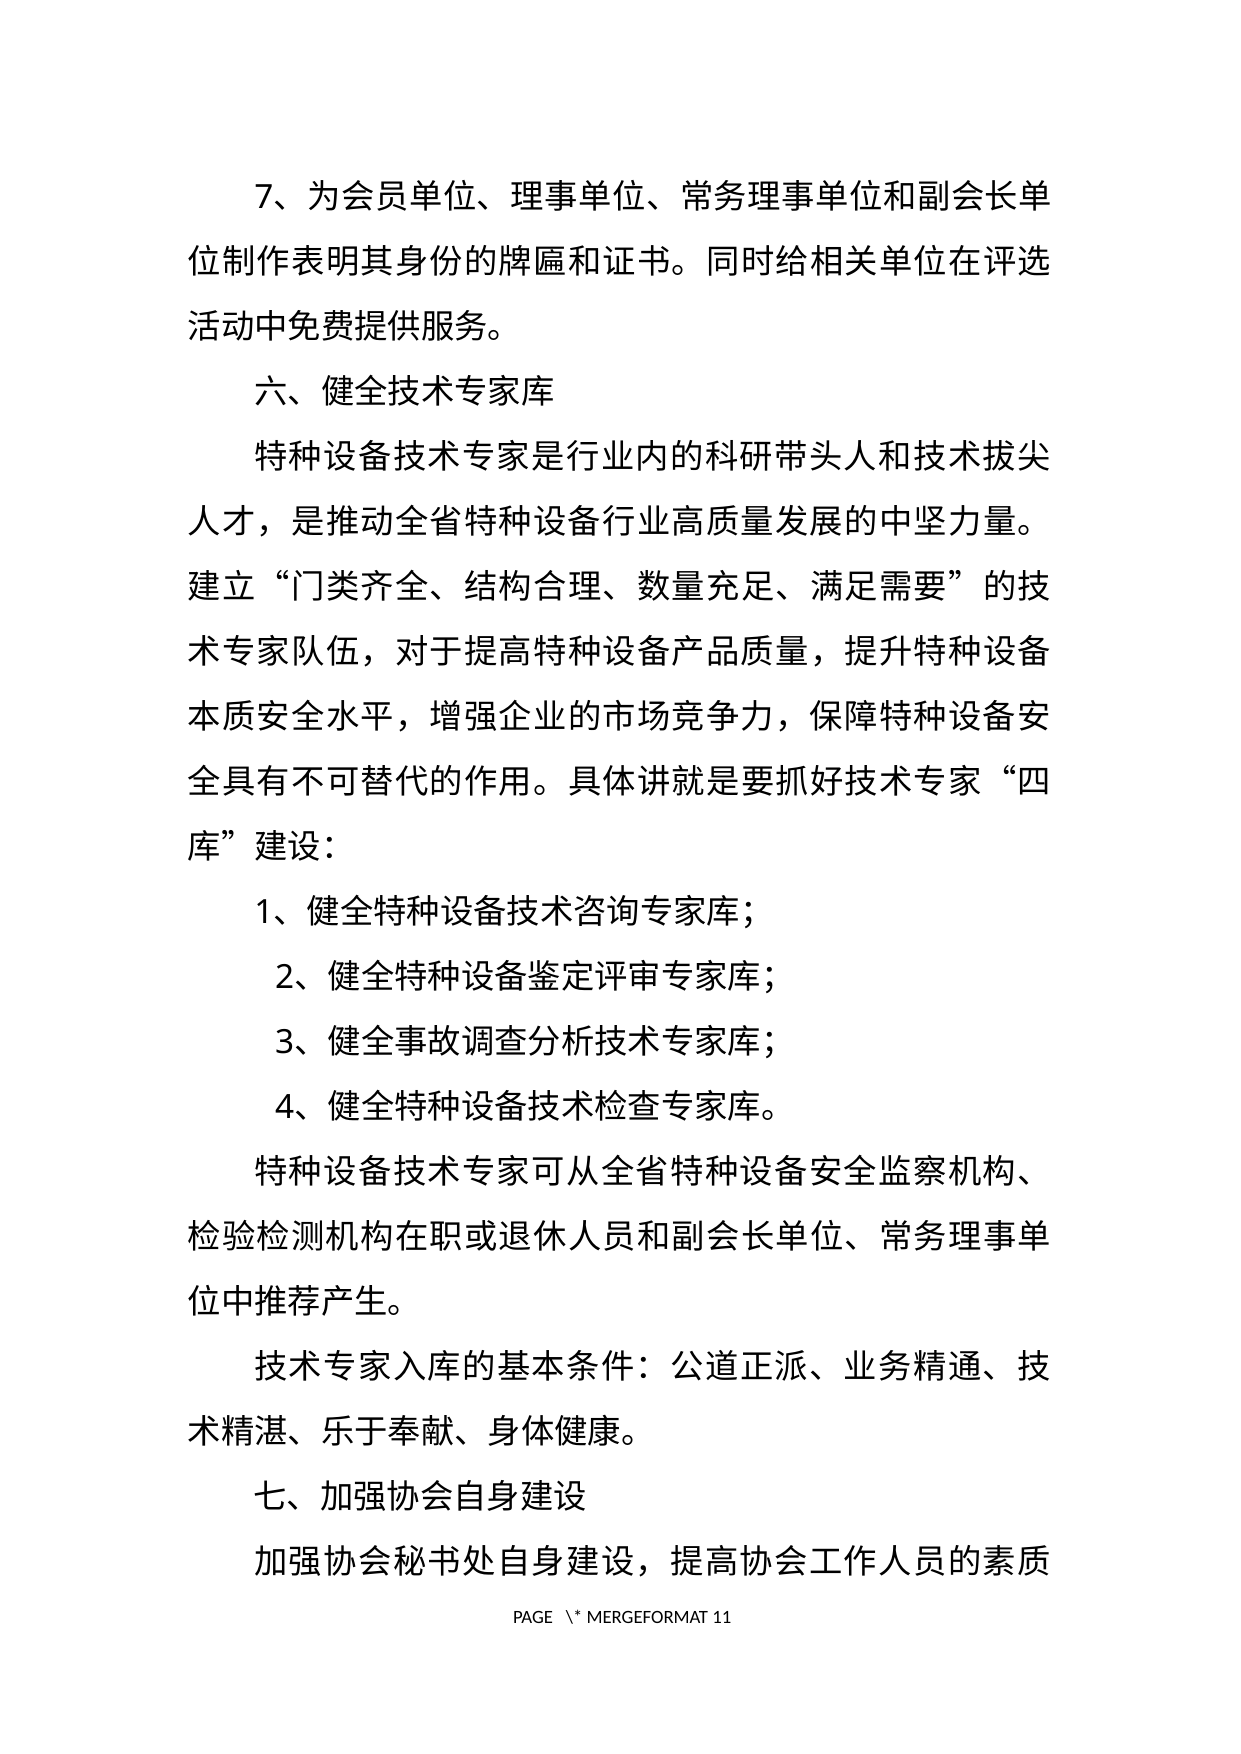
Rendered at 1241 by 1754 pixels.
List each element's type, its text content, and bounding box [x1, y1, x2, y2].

text 技术专家入库的基本条件：公道正派、业务精通、技术精湛、乐于奉献、身体健康。 [187, 1332, 1053, 1462]
text 4、健全特种设备技术检查专家库。 [275, 1072, 1053, 1137]
text 7、为会员单位、理事单位、常务理事单位和副会长单位制作表明其身份的牌匾和证书。同时给相关单位在评选活动中免费提供服务。 [187, 162, 1053, 357]
list 加强协会自身建设 [253, 1462, 1053, 1527]
text 2、健全特种设备鉴定评审专家库； [275, 942, 1053, 1007]
text 特种设备技术专家可从全省特种设备安全监察机构、检验检测机构在职或退休人员和副会长单位、常务理事单位中推荐产生。 [187, 1137, 1053, 1332]
text 3、健全事故调查分析技术专家库； [275, 1007, 1053, 1072]
text 六、健全技术专家库 [187, 357, 1053, 422]
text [187, 1527, 1053, 1592]
text 特种设备技术专家是行业内的科研带头人和技术拔尖人才，是推动全省特种设备行业高质量发展的中坚力量。建立“门类齐全、结构合理、数量充足、满足需要”的技术专家队伍，对于提高特种设备产品质量，提升特种设备本质安全水平，增强企业的市场竞争力，保障特种设备安全具有不可替代的作用。具体讲就是要抓好技术专家“四库”建设： [187, 422, 1053, 877]
list 健全特种设备技术咨询专家库； [187, 877, 1053, 942]
